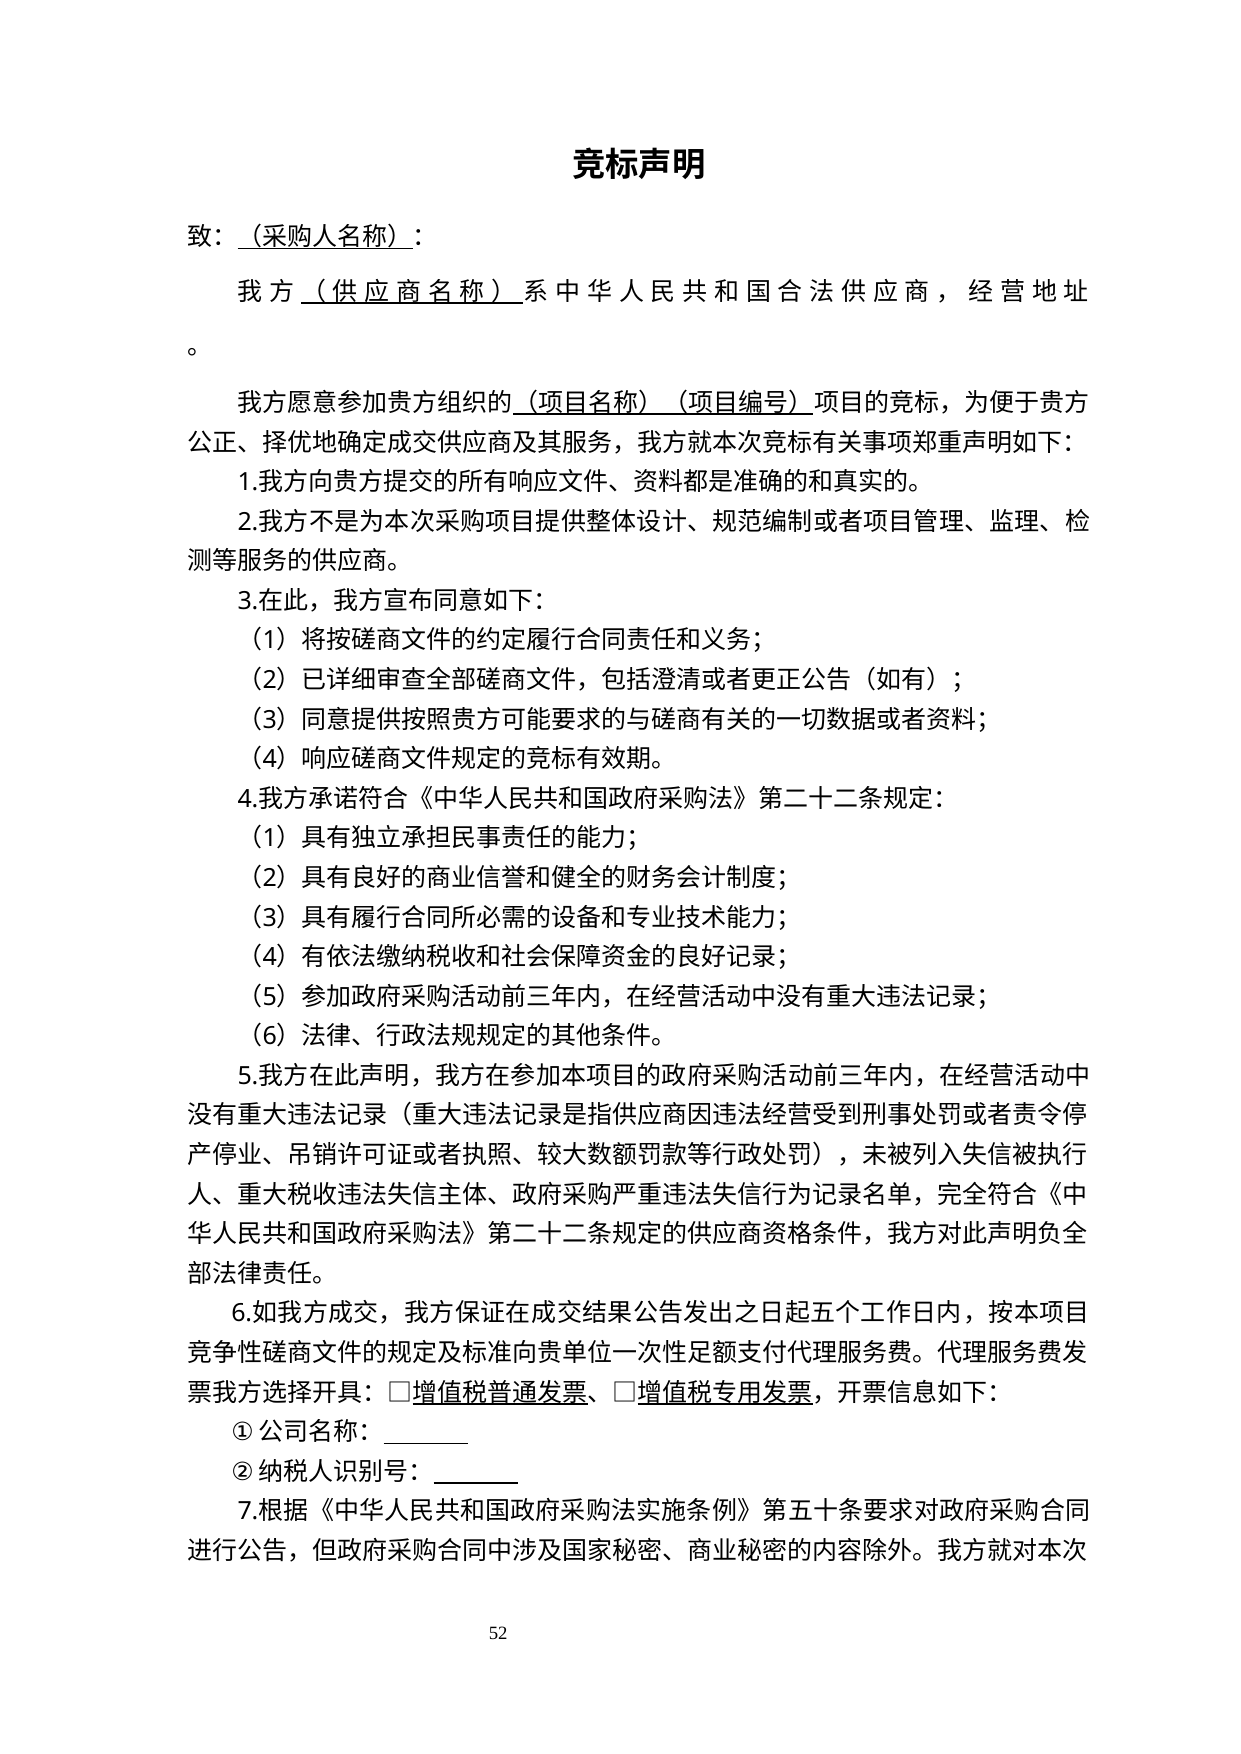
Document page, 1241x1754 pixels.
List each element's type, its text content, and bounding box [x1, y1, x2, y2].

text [187, 1488, 1090, 1567]
text 我方（供应商名称）系中华人民共和国合法供应商，经营地址 。 [187, 271, 1090, 362]
text （2）已详细审查全部磋商文件，包括澄清或者更正公告（如有）； [187, 657, 1090, 696]
text 6.如我方成交，我方保证在成交结果公告发出之日起五个工作日内，按本项目竞争性磋商文件的规定及标准向贵单位一次性足额支付代理服务费。代理服务费发票我方选择开具：□增值税普通发票、□增值税专用发票，开票信息如下： [187, 1290, 1090, 1409]
text 竞标声明 [187, 150, 1090, 183]
text 我方愿意参加贵方组织的（项目名称）（项目编号）项目的竞标，为便于贵方公正、择优地确定成交供应商及其服务，我方就本次竞标有关事项郑重声明如下： [187, 380, 1090, 459]
text 2.我方不是为本次采购项目提供整体设计、规范编制或者项目管理、监理、检测等服务的供应商。 [187, 498, 1090, 578]
text ①公司名称： [187, 1409, 1090, 1448]
text （4）响应磋商文件规定的竞标有效期。 [187, 736, 1090, 776]
text （3）具有履行合同所必需的设备和专业技术能力； [187, 894, 1090, 934]
text （6）法律、行政法规规定的其他条件。 [187, 1013, 1090, 1053]
text 1.我方向贵方提交的所有响应文件、资料都是准确的和真实的。 [187, 459, 1090, 498]
text 致：（采购人名称）： [187, 217, 1090, 253]
text （3）同意提供按照贵方可能要求的与磋商有关的一切数据或者资料； [187, 696, 1090, 736]
text 3.在此，我方宣布同意如下： [187, 578, 1090, 617]
text （4）有依法缴纳税收和社会保障资金的良好记录； [187, 934, 1090, 973]
text 4.我方承诺符合《中华人民共和国政府采购法》第二十二条规定： [187, 776, 1090, 815]
text （1）具有独立承担民事责任的能力； [187, 815, 1090, 855]
text （5）参加政府采购活动前三年内，在经营活动中没有重大违法记录； [187, 973, 1090, 1013]
text ②纳税人识别号： [187, 1448, 1090, 1488]
text 5.我方在此声明，我方在参加本项目的政府采购活动前三年内，在经营活动中没有重大违法记录（重大违法记录是指供应商因违法经营受到刑事处罚或者责令停产停业、吊销许可证或者执照、较大数额罚款等行政处罚），未被列入失信被执行人、重大税收违法失信主体、政府采购严重违法失信行为记录名单，完全符合《中华人民共和国政府采购法》第二十二条规定的供应商资格条件，我方对此声明负全部法律责任。 [187, 1053, 1090, 1290]
text （2）具有良好的商业信誉和健全的财务会计制度； [187, 855, 1090, 894]
text （1）将按磋商文件的约定履行合同责任和义务； [187, 617, 1090, 657]
